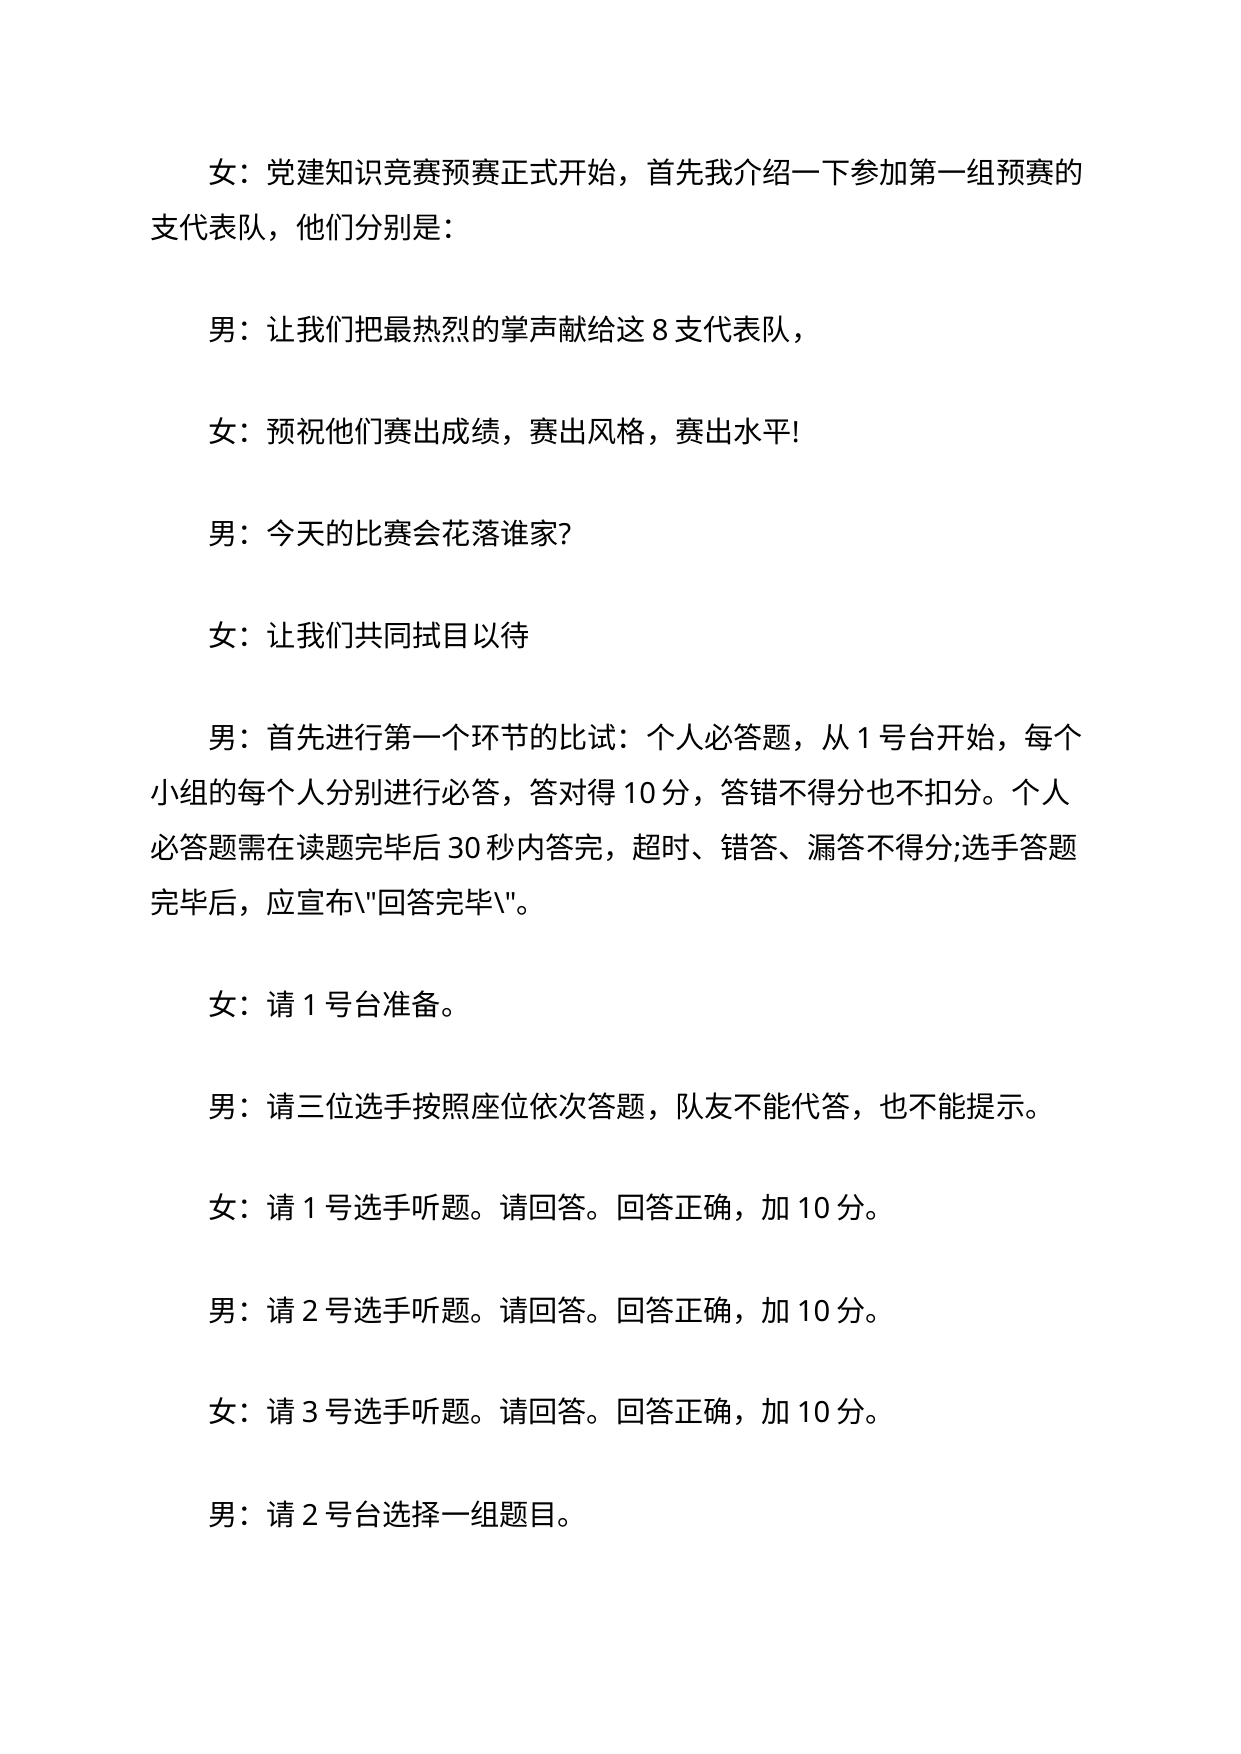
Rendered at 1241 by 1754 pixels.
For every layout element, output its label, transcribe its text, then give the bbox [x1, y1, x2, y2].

text 男：让我们把最热烈的掌声献给这8支代表队， [150, 307, 1090, 349]
text 女：让我们共同拭目以待 [150, 613, 1090, 655]
text 女：请1号台准备。 [150, 981, 1090, 1024]
text 女：预祝他们赛出成绩，赛出风格，赛出水平! [150, 409, 1090, 451]
text 男：今天的比赛会花落谁家? [150, 511, 1090, 553]
text 男：请2号台选择一组题目。 [150, 1491, 1090, 1533]
text 男：首先进行第一个环节的比试：个人必答题，从1号台开始，每个小组的每个人分别进行必答，答对得10分，答错不得分也不扣分。个人必答题需在读题完毕后30秒内答完，超时、错答、漏答不得分;选手答题完毕后，应宣布\"回答完毕\"。 [150, 714, 1090, 922]
text 男：请三位选手按照座位依次答题，队友不能代答，也不能提示。 [150, 1083, 1090, 1126]
text 男：请2号选手听题。请回答。回答正确，加10分。 [150, 1287, 1090, 1329]
text 女：请3号选手听题。请回答。回答正确，加10分。 [150, 1389, 1090, 1431]
text 女：请1号选手听题。请回答。回答正确，加10分。 [150, 1185, 1090, 1227]
text 女：党建知识竞赛预赛正式开始，首先我介绍一下参加第一组预赛的支代表队，他们分别是： [150, 150, 1090, 247]
